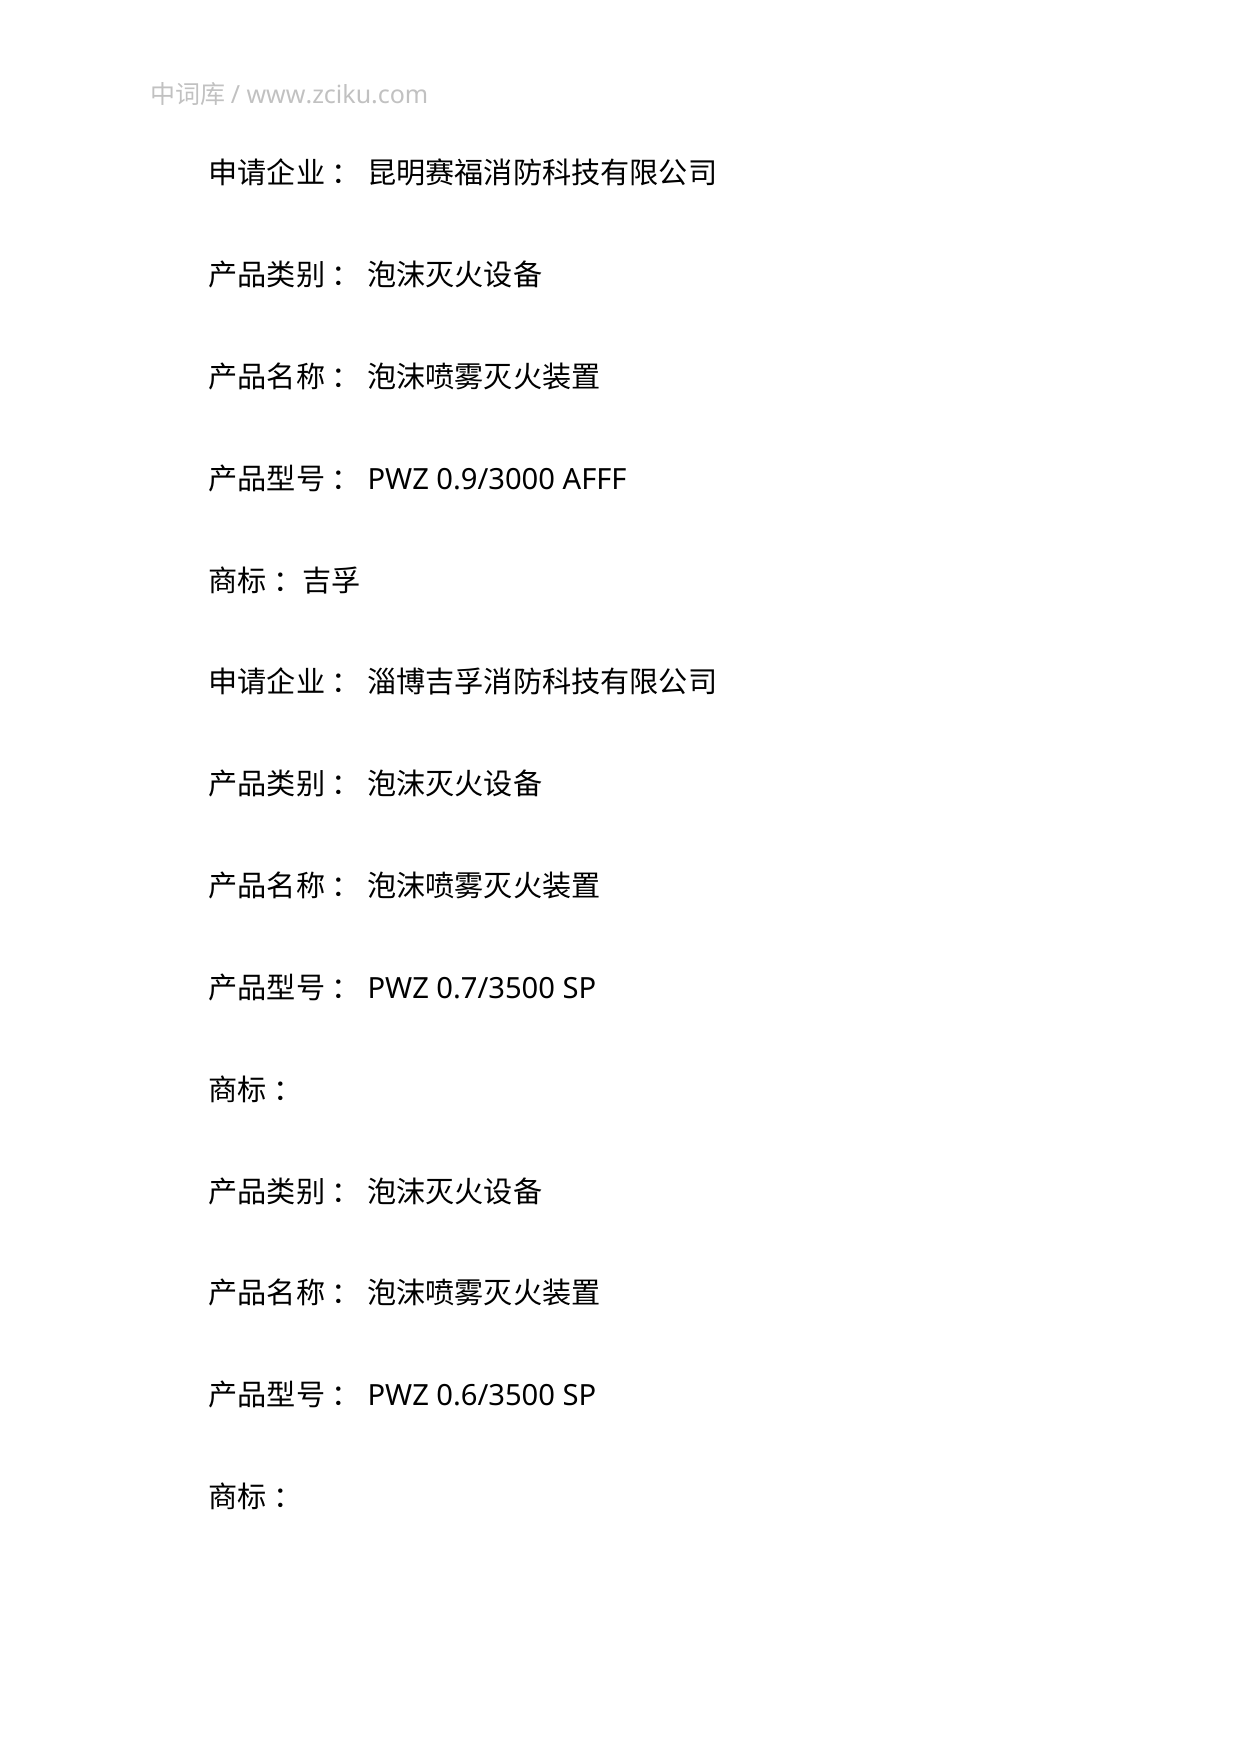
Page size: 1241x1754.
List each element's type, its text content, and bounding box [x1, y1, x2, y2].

text 产品类别 ： 泡沫灭火设备 [150, 761, 1090, 803]
text 申请企业 ： 昆明赛福消防科技有限公司 [150, 150, 1090, 192]
text 产品类别 ： 泡沫灭火设备 [150, 1168, 1090, 1210]
text 产品名称 ： 泡沫喷雾灭火装置 [150, 1270, 1090, 1312]
text 产品型号 ： PWZ 0.6/3500 SP [150, 1372, 1090, 1414]
text 产品名称 ： 泡沫喷雾灭火装置 [150, 353, 1090, 396]
text 产品类别 ： 泡沫灭火设备 [150, 252, 1090, 294]
text 商标 ： [150, 1066, 1090, 1109]
text 申请企业 ： 淄博吉孚消防科技有限公司 [150, 659, 1090, 701]
text 产品名称 ： 泡沫喷雾灭火装置 [150, 863, 1090, 905]
text 商标 ： [150, 1474, 1090, 1516]
text 产品型号 ： PWZ 0.7/3500 SP [150, 964, 1090, 1007]
text 商标 ：吉孚 [150, 557, 1090, 599]
text 产品型号 ： PWZ 0.9/3000 AFFF [150, 455, 1090, 498]
